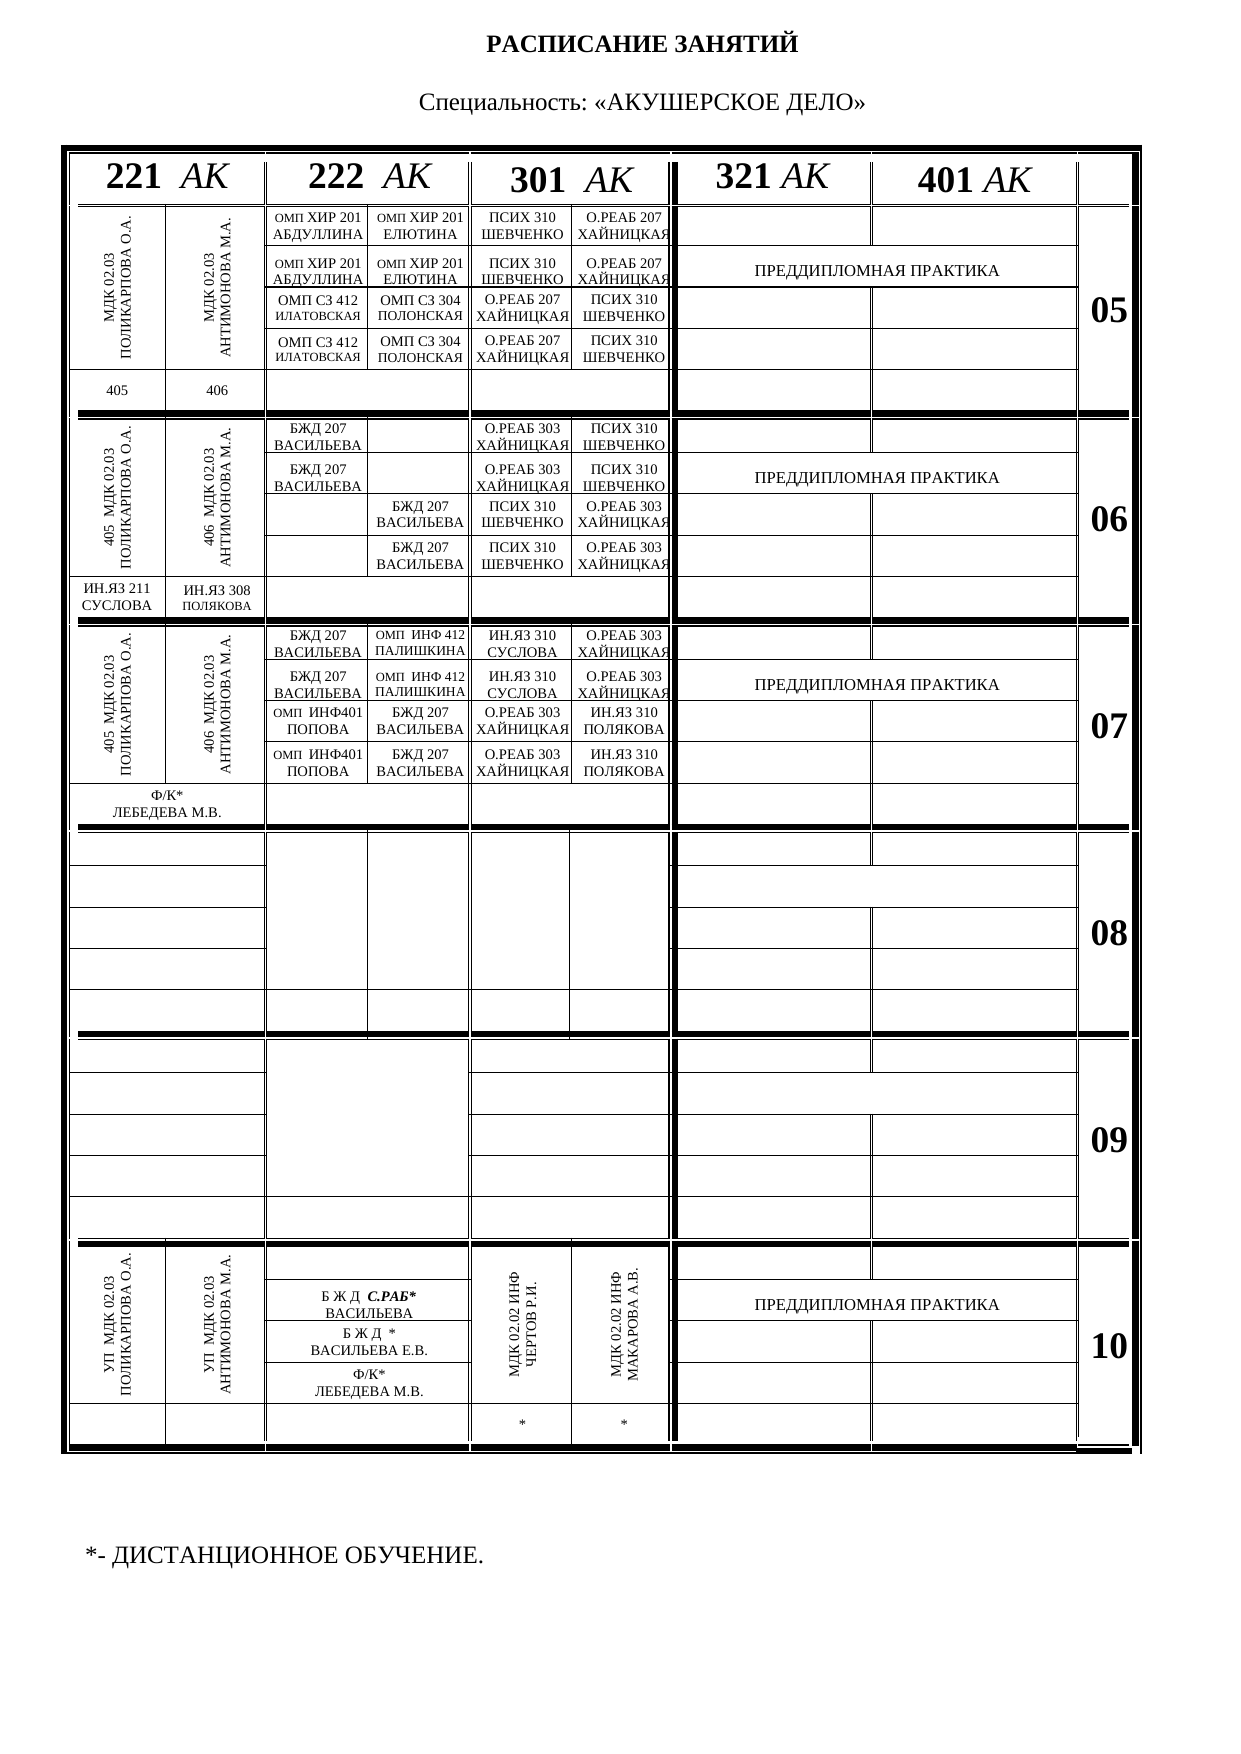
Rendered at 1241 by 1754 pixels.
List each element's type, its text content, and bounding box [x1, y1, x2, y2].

table_cell о.реаб 303 хайницкая [572, 536, 668, 576]
text *- ДИСТАНЦИОННОЕ ОБУЧЕНИЕ. [47, 1540, 1237, 1569]
table_cell омп хир 201 абдуллина [267, 207, 367, 245]
table_cell 05 [1079, 204, 1137, 410]
table_cell о.реаб 303 хайницкая [472, 742, 571, 783]
table_cell бжд 207 васильева [267, 660, 367, 700]
table_cell о.реаб 207 хайницкая [472, 288, 571, 328]
table_cell [678, 742, 870, 783]
table_cell [873, 1156, 1076, 1196]
table_cell псих 310 шевченко [572, 420, 668, 452]
table_cell ф/к* лебедева м.в. [267, 1363, 468, 1403]
table_cell [472, 1040, 668, 1072]
table_cell бжд 207 васильева [368, 742, 468, 783]
table_cell [267, 1040, 468, 1196]
table_cell [267, 494, 367, 534]
table_cell [678, 494, 870, 534]
table_cell омп инф 412 палишкина [368, 660, 468, 700]
table_cell [678, 420, 870, 452]
table_cell [678, 536, 870, 576]
table_cell [472, 577, 668, 617]
table_cell [570, 833, 668, 989]
table_cell [873, 1040, 1076, 1072]
table_cell омп сз 304 полонская [368, 329, 468, 369]
table_cell омп хир 201 елютина [368, 207, 468, 245]
table_cell [70, 1404, 165, 1444]
table_cell [678, 329, 870, 369]
table_cell [678, 990, 870, 1031]
table_cell [678, 1247, 870, 1279]
table_cell мдк 02.02 инф чертов р.и. [472, 1247, 571, 1403]
table_cell [472, 1073, 668, 1113]
table_cell [70, 1197, 264, 1237]
table_cell омп инф401 попова [267, 742, 367, 783]
table_cell [873, 701, 1076, 741]
table_header 222 АК [265, 151, 470, 204]
table_header 301 АК [470, 151, 673, 204]
table_cell [873, 1115, 1076, 1155]
table_cell 07 [1078, 617, 1137, 824]
table_cell уп мдк 02.03 антимонова м.а. [166, 1247, 264, 1403]
table_cell преддипломная практика [678, 246, 1076, 286]
table_cell [70, 990, 264, 1031]
table_cell 10 [1078, 1238, 1137, 1444]
table_cell [472, 370, 668, 410]
table_cell [873, 329, 1076, 369]
table_cell [873, 1247, 1076, 1279]
table_cell [873, 908, 1076, 948]
table_cell [70, 1115, 264, 1155]
table_cell ин.яз 310 суслова [472, 660, 571, 700]
table_cell [70, 866, 264, 907]
table_cell [678, 701, 870, 741]
table_cell омп хир 201 елютина [368, 246, 468, 286]
table_cell 406 мдк 02.03 антимонова м.а. [166, 420, 264, 576]
table_cell * [572, 1404, 673, 1444]
table_cell [678, 1156, 870, 1196]
table_cell [166, 1404, 265, 1444]
table_cell [368, 453, 468, 493]
table_cell [267, 577, 468, 617]
table_cell [70, 1073, 264, 1113]
table_header [1078, 154, 1132, 204]
table_cell 405 мдк 02.03 поликарпова о.а. [67, 410, 165, 576]
table_cell [873, 627, 1076, 658]
table_cell [873, 990, 1076, 1031]
table_cell о.реаб 207 хайницкая [572, 246, 668, 286]
table_cell 06 [1078, 410, 1137, 617]
table_cell [678, 833, 870, 865]
table_cell 09 [1078, 1031, 1137, 1237]
table_cell о.реаб 303 хайницкая [472, 453, 571, 493]
table_cell омп инф401 попова [267, 701, 367, 741]
text Специальность: «АКУШЕРСКОЕ ДЕЛО» [47, 87, 1237, 116]
table_cell ф/к* лебедева м.в. [70, 784, 264, 824]
table_cell [678, 866, 1076, 907]
table_cell [678, 288, 870, 328]
table_cell [873, 833, 1076, 865]
table_cell [472, 1197, 668, 1237]
table_cell преддипломная практика [678, 453, 1076, 493]
table_cell [678, 908, 870, 948]
table_cell [265, 1404, 470, 1444]
table_cell ин.яз 310 полякова [572, 742, 668, 783]
table_header 401 АК [871, 151, 1078, 204]
table_cell бжд 207 васильева [368, 536, 468, 576]
table_cell бжд 207 васильева [267, 420, 367, 452]
table_cell [368, 833, 468, 989]
table_cell о.реаб 303 хайницкая [472, 420, 571, 452]
table_cell псих 310 шевченко [572, 288, 668, 328]
table_cell [67, 824, 265, 865]
table_cell [678, 627, 870, 658]
table_cell [678, 1363, 870, 1403]
table_cell [70, 908, 264, 948]
table_cell [70, 1156, 264, 1196]
table_cell о.реаб 207 хайницкая [572, 207, 668, 245]
table_cell [871, 1404, 1078, 1444]
table_cell о.реаб 303 хайницкая [572, 660, 668, 700]
table_cell [678, 784, 870, 824]
table_cell 405 [70, 370, 165, 410]
table_cell 406 [166, 370, 264, 410]
table_cell [873, 784, 1076, 824]
table_cell [873, 288, 1076, 328]
text РАСПИСАНИЕ ЗАНЯТИЙ [47, 29, 1237, 58]
table_cell [678, 370, 870, 410]
table_cell омп сз 412 илатовская [267, 288, 367, 328]
table_cell [873, 370, 1076, 410]
table_header 321 АК [673, 154, 871, 204]
table_cell [472, 990, 569, 1031]
table_cell бжд 207 васильева [368, 701, 468, 741]
table_cell о.реаб 207 хайницкая [472, 329, 571, 369]
table_cell [472, 784, 668, 824]
table_cell бжд 207 васильева [267, 627, 367, 658]
table_cell [873, 420, 1076, 452]
table_cell [873, 577, 1076, 617]
table_cell преддипломная практика [678, 660, 1076, 700]
table_cell [678, 1040, 870, 1072]
table_cell мдк 02.03 антимонова м.а. [166, 207, 264, 369]
table_cell [673, 1404, 871, 1444]
table_cell [368, 420, 468, 452]
table_cell мдк 02.03 поликарпова о.а. [70, 204, 165, 369]
table_cell [67, 1031, 265, 1072]
table_cell [267, 1197, 468, 1237]
table_cell [678, 207, 870, 245]
table_cell мдк 02.02 инф макарова а.в. [572, 1247, 668, 1403]
table_cell [267, 784, 468, 824]
table_cell [873, 1321, 1076, 1362]
table_cell псих 310 шевченко [472, 536, 571, 576]
table_cell о.реаб 303 хайницкая [572, 494, 668, 534]
table_cell [70, 949, 264, 989]
table_cell омп инф 412 палишкина [368, 627, 468, 658]
table_cell 405 мдк 02.03 поликарпова о.а. [67, 617, 165, 783]
table_cell [267, 1247, 468, 1279]
table_cell преддипломная практика [678, 1280, 1076, 1320]
table_cell 406 мдк 02.03 антимонова м.а. [166, 627, 264, 783]
table_cell ин.яз 310 полякова [572, 701, 668, 741]
table_cell [267, 833, 367, 989]
table_cell 08 [1078, 824, 1137, 1031]
table_cell псих 310 шевченко [472, 494, 571, 534]
table_cell псих 310 шевченко [472, 246, 571, 286]
table_cell [472, 1156, 668, 1196]
table_cell [873, 207, 1076, 245]
table_cell [873, 1363, 1076, 1403]
table_cell псих 310 шевченко [472, 207, 571, 245]
table_cell омп сз 412 илатовская [267, 329, 367, 369]
table_cell ин.яз 211 суслова [70, 577, 165, 617]
table_cell [267, 370, 468, 410]
table_cell [678, 1321, 870, 1362]
table_cell уп мдк 02.03 поликарпова о.а. [67, 1238, 165, 1403]
table_cell псих 310 шевченко [572, 329, 668, 369]
table_cell [873, 494, 1076, 534]
table_cell [678, 1073, 1076, 1113]
table_cell [873, 536, 1076, 576]
table_cell [678, 1197, 870, 1237]
table_cell [678, 577, 870, 617]
table_cell [267, 990, 367, 1031]
table_cell [678, 1115, 870, 1155]
table_cell [873, 949, 1076, 989]
table_cell о.реаб 303 хайницкая [472, 701, 571, 741]
table_cell б ж д * васильева е.в. [267, 1321, 468, 1362]
table_cell [678, 949, 870, 989]
table_cell [873, 1197, 1076, 1237]
table_cell омп хир 201 абдуллина [267, 246, 367, 286]
table_cell [472, 1115, 668, 1155]
table_cell [570, 990, 668, 1031]
table_cell [472, 833, 569, 989]
table_cell б ж д с.раб* васильева [267, 1280, 468, 1320]
table_header 221 АК [70, 154, 265, 204]
table_cell омп сз 304 полонская [368, 288, 468, 328]
table_cell псих 310 шевченко [572, 453, 668, 493]
table_cell ин.яз 310 суслова [472, 627, 571, 658]
table_cell о.реаб 303 хайницкая [572, 627, 668, 658]
table_cell [368, 990, 468, 1031]
table_cell бжд 207 васильева [267, 453, 367, 493]
table_cell ин.яз 308 полякова [166, 577, 264, 617]
table_cell [873, 742, 1076, 783]
table_cell * [470, 1404, 571, 1444]
table_cell [267, 536, 367, 576]
table_cell бжд 207 васильева [368, 494, 468, 534]
